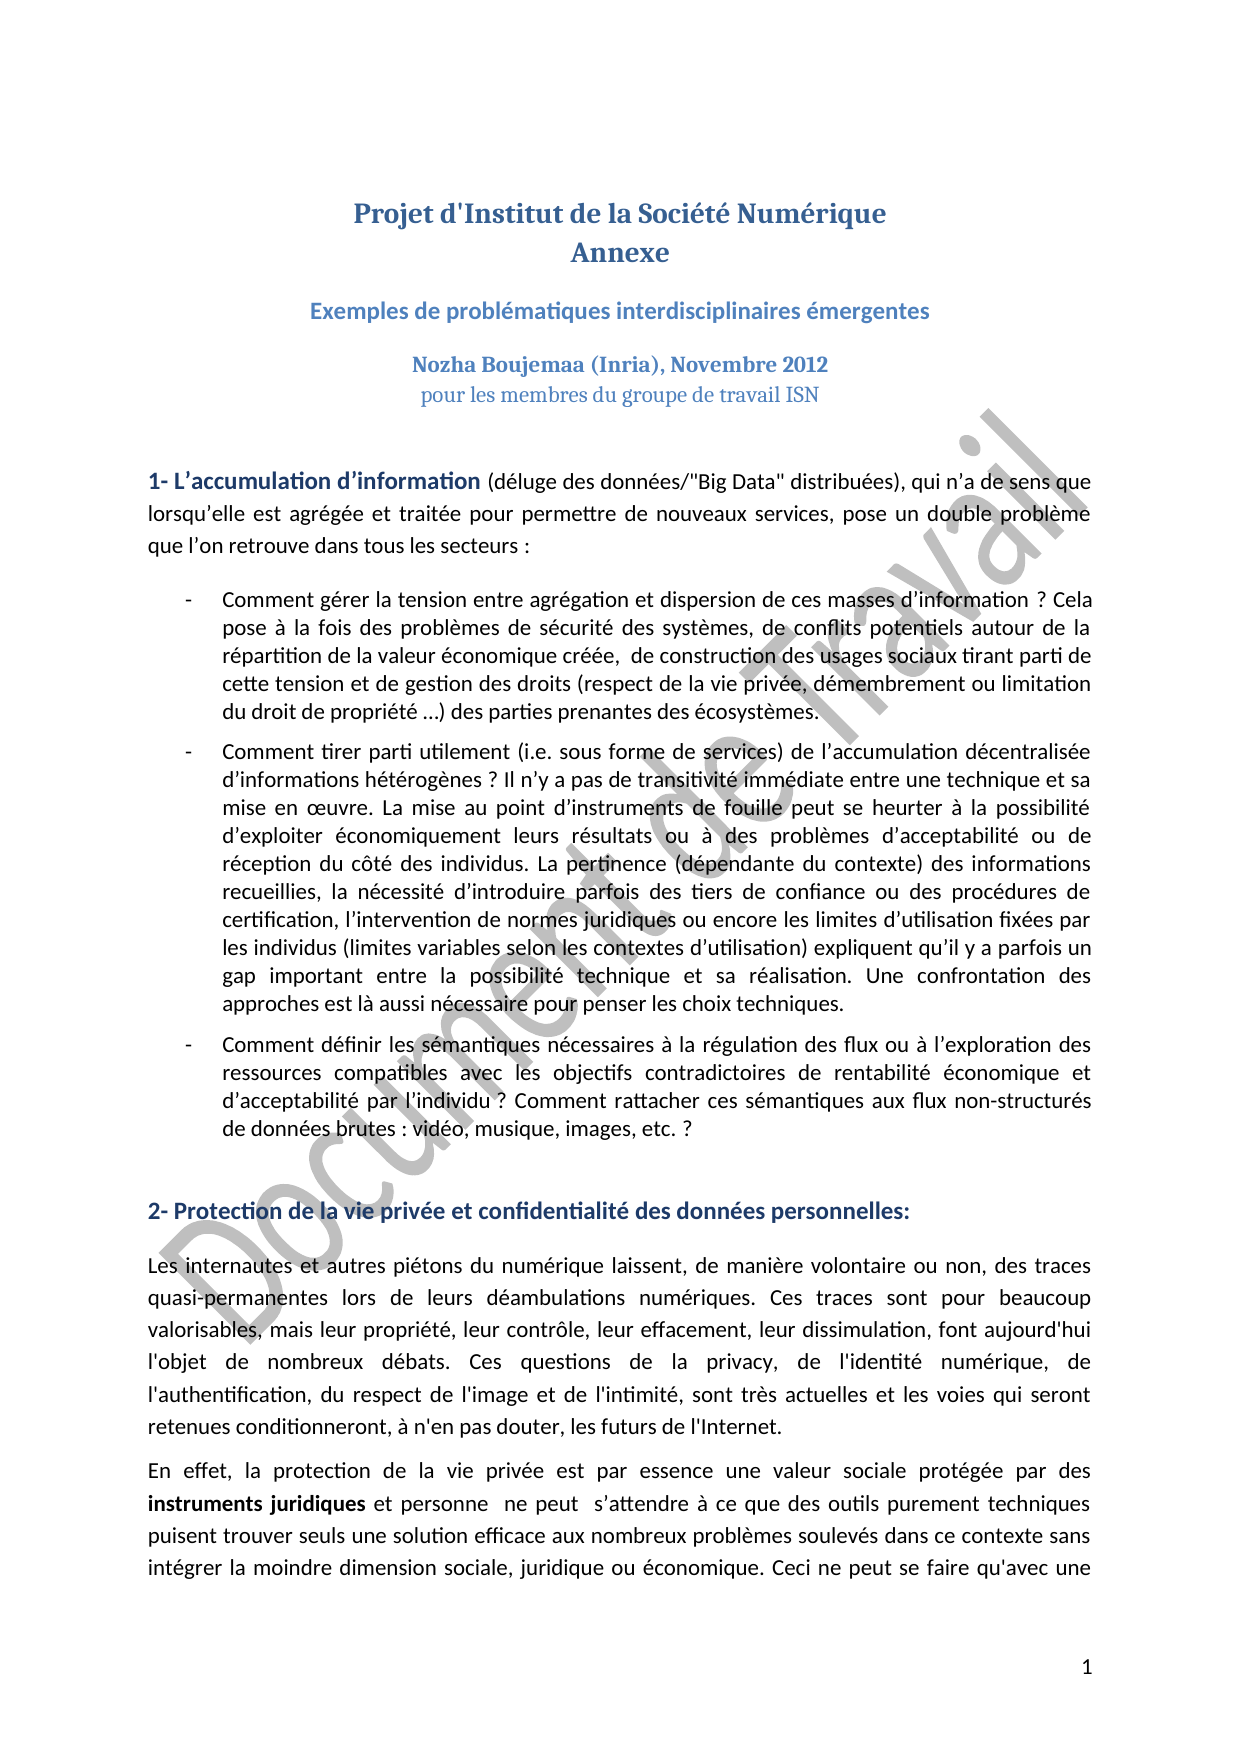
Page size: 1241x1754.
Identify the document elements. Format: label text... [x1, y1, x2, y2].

subtitle Projet d'Institut de la Société Numérique [148, 198, 1093, 231]
list Comment gérer la tension entre agrégation et dispersion de ces masses d’information ? Cela pose à la fois des problèmes de sécurité des systèmes, de conflits potentiels autour de la répartition de la valeur économique créée, de construction des usages sociaux tirant parti de cette tension et de gestion des droits (respect de la vie privée, démembrement ou limitation du droit de propriété …) des parties prenantes des écosystèmes. [185, 585, 1093, 725]
list Comment définir les sémantiques nécessaires à la régulation des flux ou à l’exploration des ressources compatibles avec les objectifs contradictoires de rentabilité économique et d’acceptabilité par l’individu ? Comment rattacher ces sémantiques aux flux non-structurés de données brutes : vidéo, musique, images, etc. ? [185, 1030, 1093, 1142]
text 1- L’accumulation d’information (déluge des données/"Big Data" distribuées), qui n’a de sens que lorsqu’elle est agrégée et traitée pour permettre de nouveaux services, pose un double problème que l’on retrouve dans tous les secteurs : [148, 465, 1093, 560]
text 2- Protection de la vie privée et confidentialité des données personnelles: [148, 1195, 1093, 1226]
subtitle Nozha Boujemaa (Inria), Novembre 2012 [148, 351, 1093, 378]
subtitle pour les membres du groupe de travail ISN [148, 382, 1093, 408]
text Les internautes et autres piétons du numérique laissent, de manière volontaire ou non, des traces quasi-permanentes lors de leurs déambulations numériques. Ces traces sont pour beaucoup valorisables, mais leur propriété, leur contrôle, leur effacement, leur dissimulation, font aujourd'hui l'objet de nombreux débats. Ces questions de la privacy, de l'identité numérique, de l'authentification, du respect de l'image et de l'intimité, sont très actuelles et les voies qui seront retenues conditionneront, à n'en pas douter, les futurs de l'Internet. [148, 1251, 1093, 1440]
text Annexe [148, 236, 1093, 270]
text Exemples de problématiques interdisciplinaires émergentes [148, 296, 1093, 326]
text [148, 1457, 1093, 1581]
list Comment tirer parti utilement (i.e. sous forme de services) de l’accumulation décentralisée d’informations hétérogènes ? Il n’y a pas de transitivité immédiate entre une technique et sa mise en œuvre. La mise au point d’instruments de fouille peut se heurter à la possibilité d’exploiter économiquement leurs résultats ou à des problèmes d’acceptabilité ou de réception du côté des individus. La pertinence (dépendante du contexte) des informations recueillies, la nécessité d’introduire parfois des tiers de confiance ou des procédures de certification, l’intervention de normes juridiques ou encore les limites d’utilisation fixées par les individus (limites variables selon les contextes d’utilisation) expliquent qu’il y a parfois un gap important entre la possibilité technique et sa réalisation. Une confrontation des approches est là aussi nécessaire pour penser les choix techniques. [185, 737, 1093, 1017]
